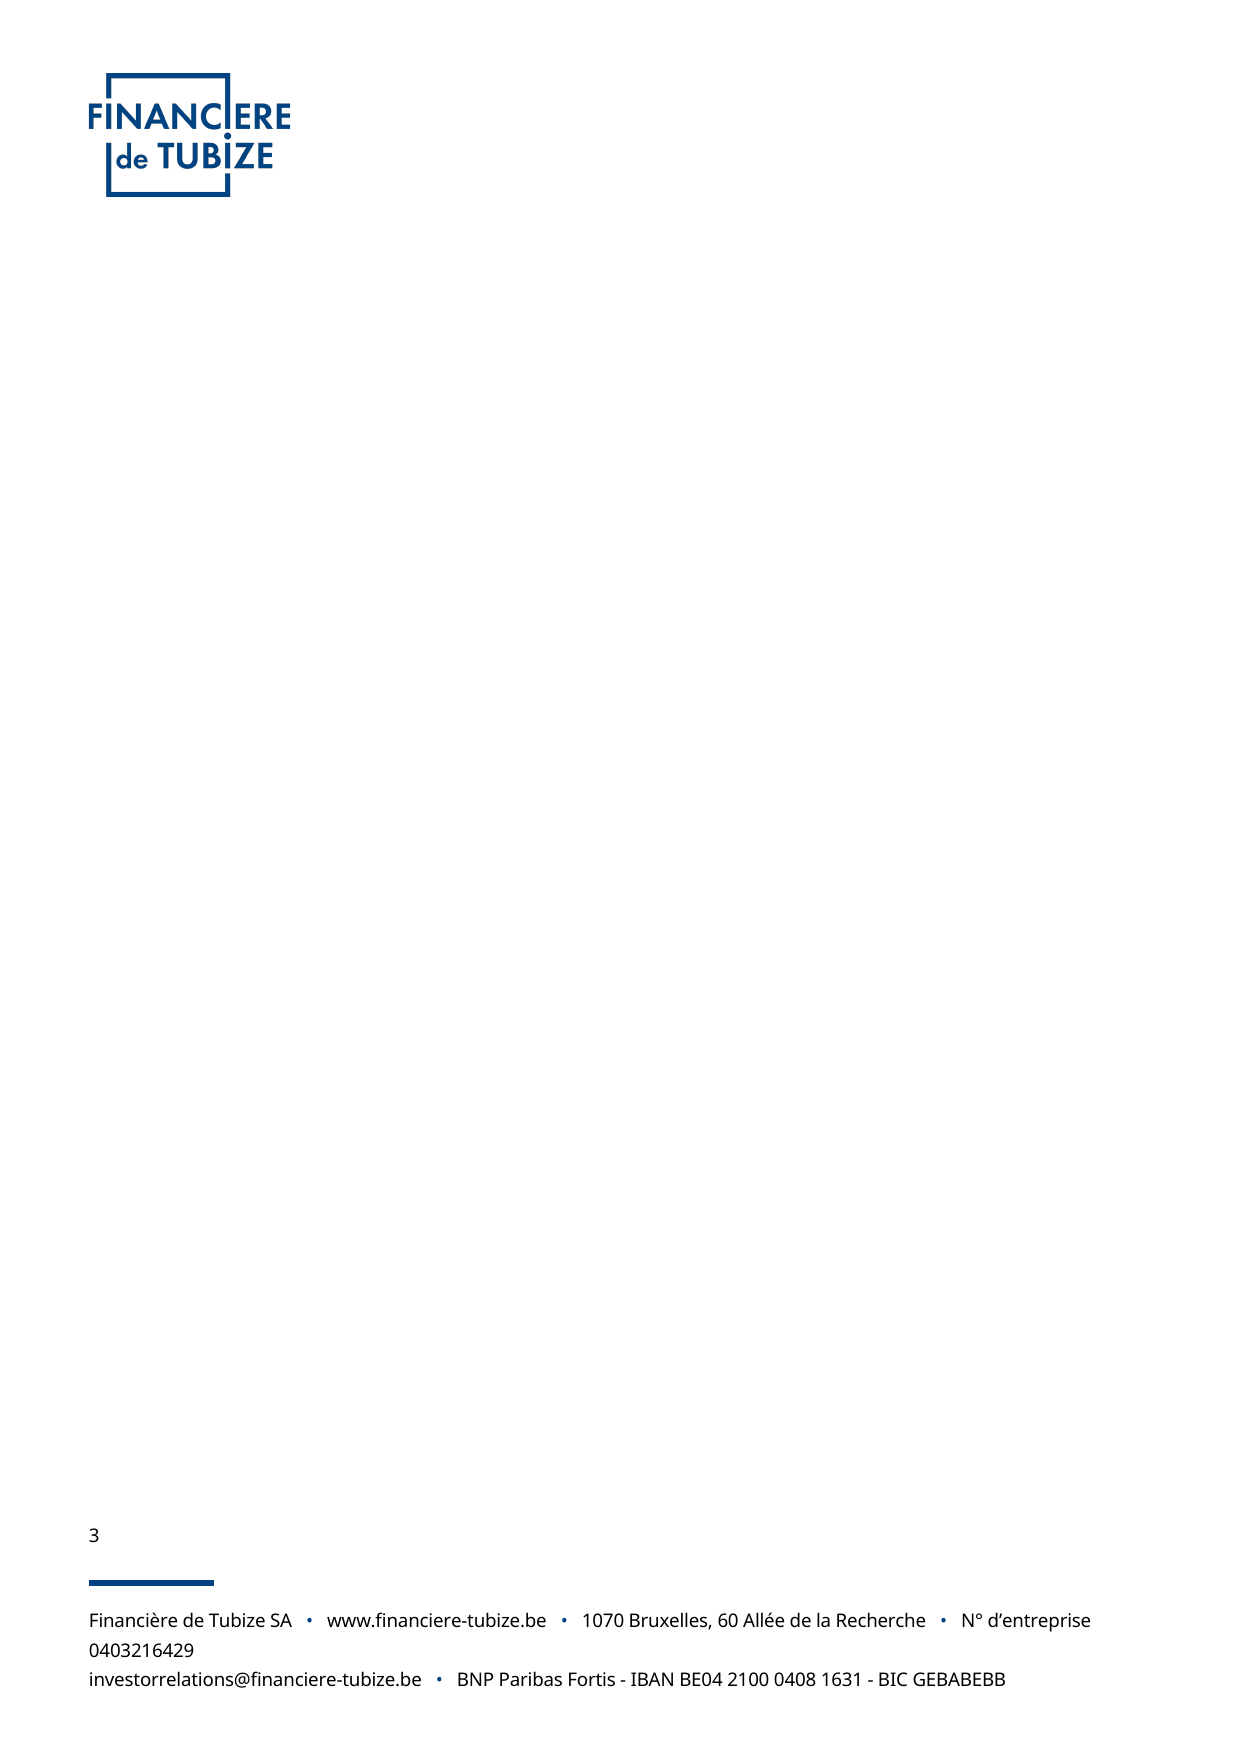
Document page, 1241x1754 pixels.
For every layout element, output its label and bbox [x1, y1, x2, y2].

picture [88, 73, 290, 197]
